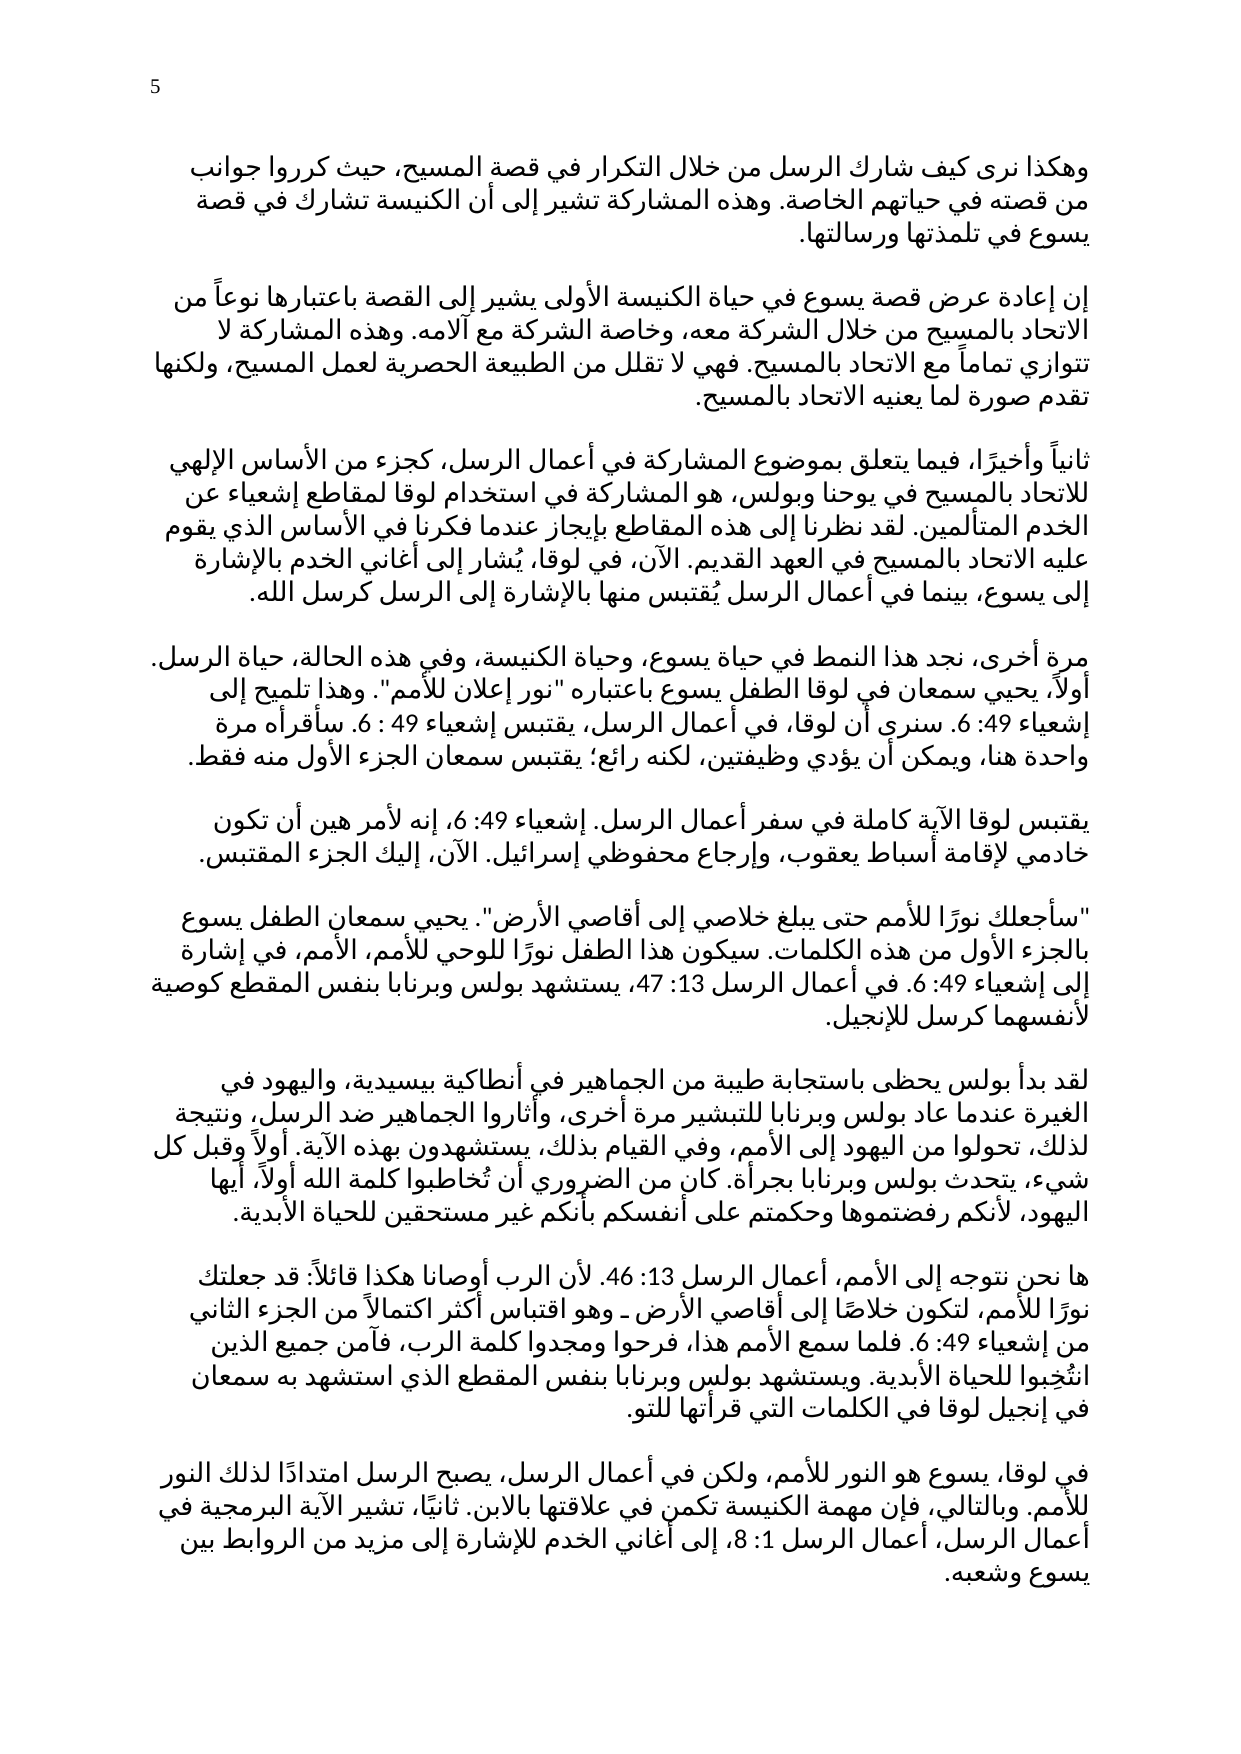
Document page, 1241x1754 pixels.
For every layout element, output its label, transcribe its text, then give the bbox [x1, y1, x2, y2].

text يقتبس لوقا الآية كاملة في سفر أعمال الرسل. إشعياء 49: 6، إنه لأمر هين أن تكون خادمي لإقامة أسباط يعقوب، وإرجاع محفوظي إسرائيل. الآن، إليك الجزء المقتبس. [150, 803, 1090, 869]
text إن إعادة عرض قصة يسوع في حياة الكنيسة الأولى يشير إلى القصة باعتبارها نوعاً من الاتحاد بالمسيح من خلال الشركة معه، وخاصة الشركة مع آلامه. وهذه المشاركة لا تتوازي تماماً مع الاتحاد بالمسيح. فهي لا تقلل من الطبيعة الحصرية لعمل المسيح، ولكنها تقدم صورة لما يعنيه الاتحاد بالمسيح. [150, 280, 1090, 412]
text ثانياً وأخيرًا، فيما يتعلق بموضوع المشاركة في أعمال الرسل، كجزء من الأساس الإلهي للاتحاد بالمسيح في يوحنا وبولس، هو المشاركة في استخدام لوقا لمقاطع إشعياء عن الخدم المتألمين. لقد نظرنا إلى هذه المقاطع بإيجاز عندما فكرنا في الأساس الذي يقوم عليه الاتحاد بالمسيح في العهد القديم. الآن، في لوقا، يُشار إلى أغاني الخدم بالإشارة إلى يسوع، بينما في أعمال الرسل يُقتبس منها بالإشارة إلى الرسل كرسل الله. [150, 443, 1090, 608]
text "سأجعلك نورًا للأمم حتى يبلغ خلاصي إلى أقاصي الأرض". يحيي سمعان الطفل يسوع بالجزء الأول من هذه الكلمات. سيكون هذا الطفل نورًا للوحي للأمم، الأمم، في إشارة إلى إشعياء 49: 6. في أعمال الرسل 13: 47، يستشهد بولس وبرنابا بنفس المقطع كوصية لأنفسهما كرسل للإنجيل. [150, 900, 1090, 1032]
text في لوقا، يسوع هو النور للأمم، ولكن في أعمال الرسل، يصبح الرسل امتدادًا لذلك النور للأمم. وبالتالي، فإن مهمة الكنيسة تكمن في علاقتها بالابن. ثانيًا، تشير الآية البرمجية في أعمال الرسل، أعمال الرسل 1: 8، إلى أغاني الخدم للإشارة إلى مزيد من الروابط بين يسوع وشعبه. [150, 1456, 1090, 1588]
text ها نحن نتوجه إلى الأمم، أعمال الرسل 13: 46. لأن الرب أوصانا هكذا قائلاً: قد جعلتك نورًا للأمم، لتكون خلاصًا إلى أقاصي الأرض ـ وهو اقتباس أكثر اكتمالاً من الجزء الثاني من إشعياء 49: 6. فلما سمع الأمم هذا، فرحوا ومجدوا كلمة الرب، فآمن جميع الذين انتُخِبوا للحياة الأبدية. ويستشهد بولس وبرنابا بنفس المقطع الذي استشهد به سمعان في إنجيل لوقا في الكلمات التي قرأتها للتو. [150, 1259, 1090, 1425]
text لقد بدأ بولس يحظى باستجابة طيبة من الجماهير في أنطاكية بيسيدية، واليهود في الغيرة عندما عاد بولس وبرنابا للتبشير مرة أخرى، وأثاروا الجماهير ضد الرسل، ونتيجة لذلك، تحولوا من اليهود إلى الأمم، وفي القيام بذلك، يستشهدون بهذه الآية. أولاً وقبل كل شيء، يتحدث بولس وبرنابا بجرأة. كان من الضروري أن تُخاطبوا كلمة الله أولاً، أيها اليهود، لأنكم رفضتموها وحكمتم على أنفسكم بأنكم غير مستحقين للحياة الأبدية. [150, 1063, 1090, 1228]
text وهكذا نرى كيف شارك الرسل من خلال التكرار في قصة المسيح، حيث كرروا جوانب من قصته في حياتهم الخاصة. وهذه المشاركة تشير إلى أن الكنيسة تشارك في قصة يسوع في تلمذتها ورسالتها. [150, 150, 1090, 249]
text مرة أخرى، نجد هذا النمط في حياة يسوع، وحياة الكنيسة، وفي هذه الحالة، حياة الرسل. أولاً، يحيي سمعان في لوقا الطفل يسوع باعتباره "نور إعلان للأمم". وهذا تلميح إلى إشعياء 49: 6. سنرى أن لوقا، في أعمال الرسل، يقتبس إشعياء 49 : 6. سأقرأه مرة واحدة هنا، ويمكن أن يؤدي وظيفتين، لكنه رائع؛ يقتبس سمعان الجزء الأول منه فقط. [150, 640, 1090, 772]
